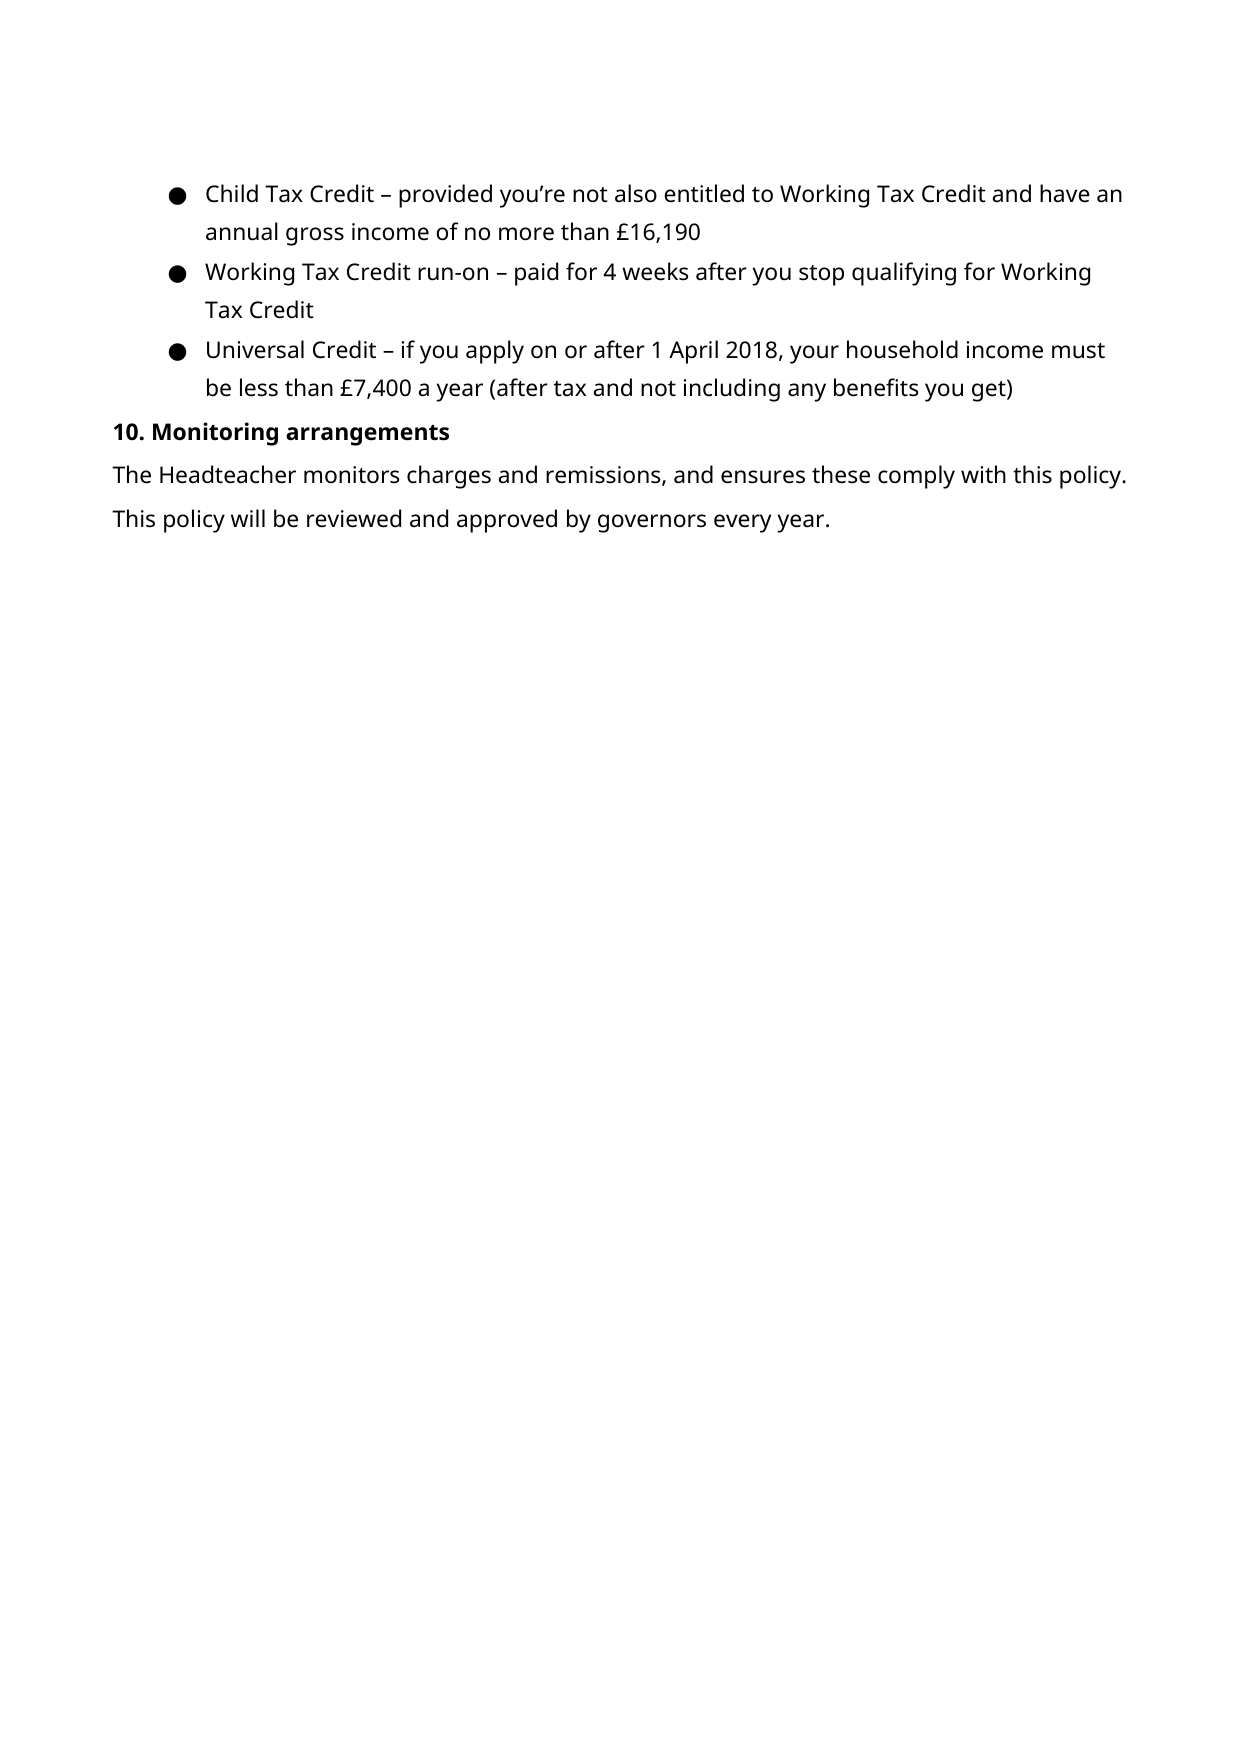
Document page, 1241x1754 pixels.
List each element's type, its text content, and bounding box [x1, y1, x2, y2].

list Child Tax Credit – provided you’re not also entitled to Working Tax Credit and have an annual gross income of no more than £16,190 [167, 168, 1128, 247]
text This policy will be reviewed and approved by governors every year. [112, 503, 1128, 534]
text The Headteacher monitors charges and remissions, and ensures these comply with this policy. [112, 459, 1128, 491]
list Working Tax Credit run-on – paid for 4 weeks after you stop qualifying for Working Tax Credit [167, 247, 1128, 325]
list Universal Credit – if you apply on or after 1 April 2018, your household income must be less than £7,400 a year (after tax and not including any benefits you get) [167, 325, 1128, 403]
text 10. Monitoring arrangements [112, 416, 1128, 447]
